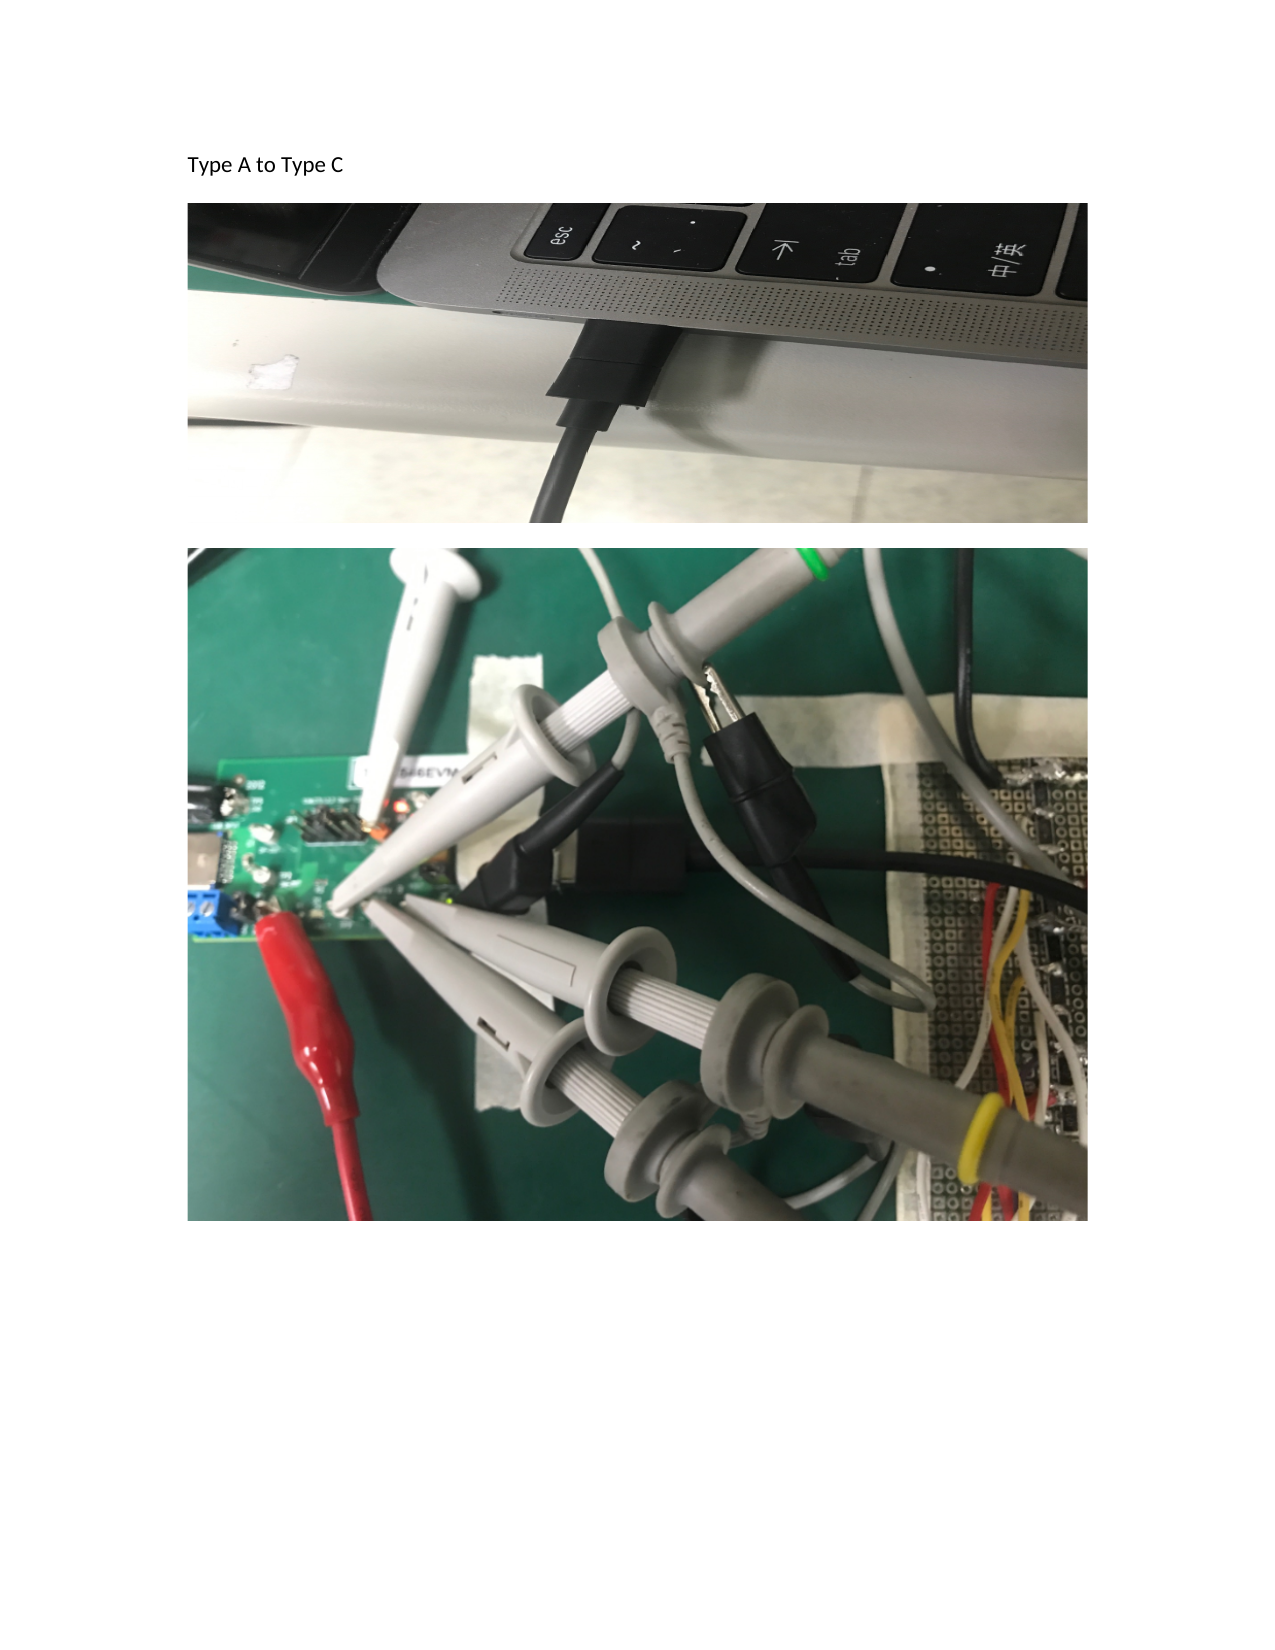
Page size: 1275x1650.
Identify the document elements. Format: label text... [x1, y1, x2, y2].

picture [187, 548, 1088, 1221]
picture [187, 203, 1088, 523]
text Type A to Type C [187, 150, 1087, 178]
